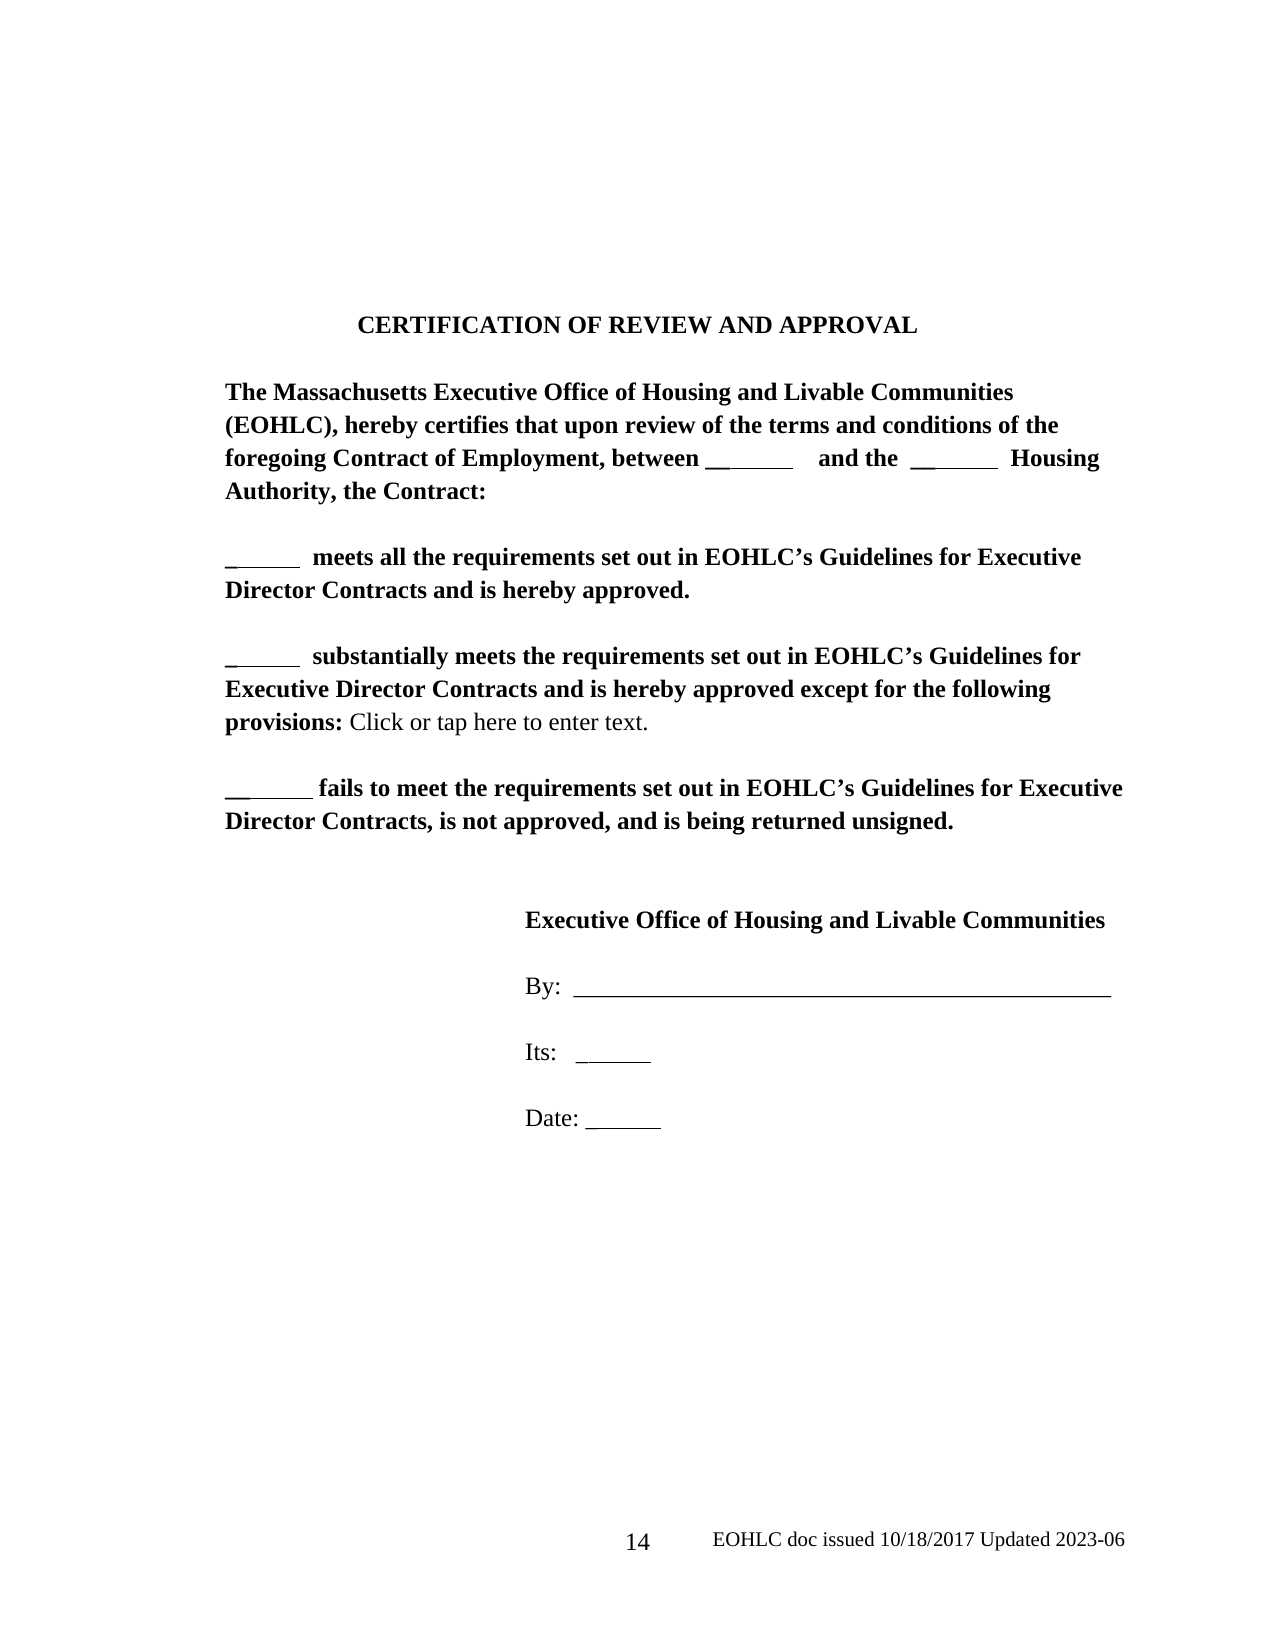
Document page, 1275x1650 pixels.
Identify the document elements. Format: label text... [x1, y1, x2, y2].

text The Massachusetts Executive Office of Housing and Livable Communities (EOHLC), hereby certifies that upon review of the terms and conditions of the foregoing Contract of Employment, between __ and the __ Housing Authority, the Contract: [225, 377, 1125, 504]
text __ fails to meet the requirements set out in EOHLC’s Guidelines for Executive Director Contracts, is not approved, and is being returned unsigned. [225, 773, 1125, 835]
text Date: _ [150, 1103, 1125, 1132]
text By: ___________________________________________ [150, 971, 1125, 1000]
text CERTIFICATION OF REVIEW AND APPROVAL [150, 311, 1125, 339]
text Executive Office of Housing and Livable Communities [150, 905, 1125, 934]
text _ substantially meets the requirements set out in EOHLC’s Guidelines for Executive Director Contracts and is hereby approved except for the following provisions: [225, 641, 1125, 736]
text _ meets all the requirements set out in EOHLC’s Guidelines for Executive Director Contracts and is hereby approved. [225, 542, 1125, 603]
text Its: _ [150, 1037, 1125, 1066]
